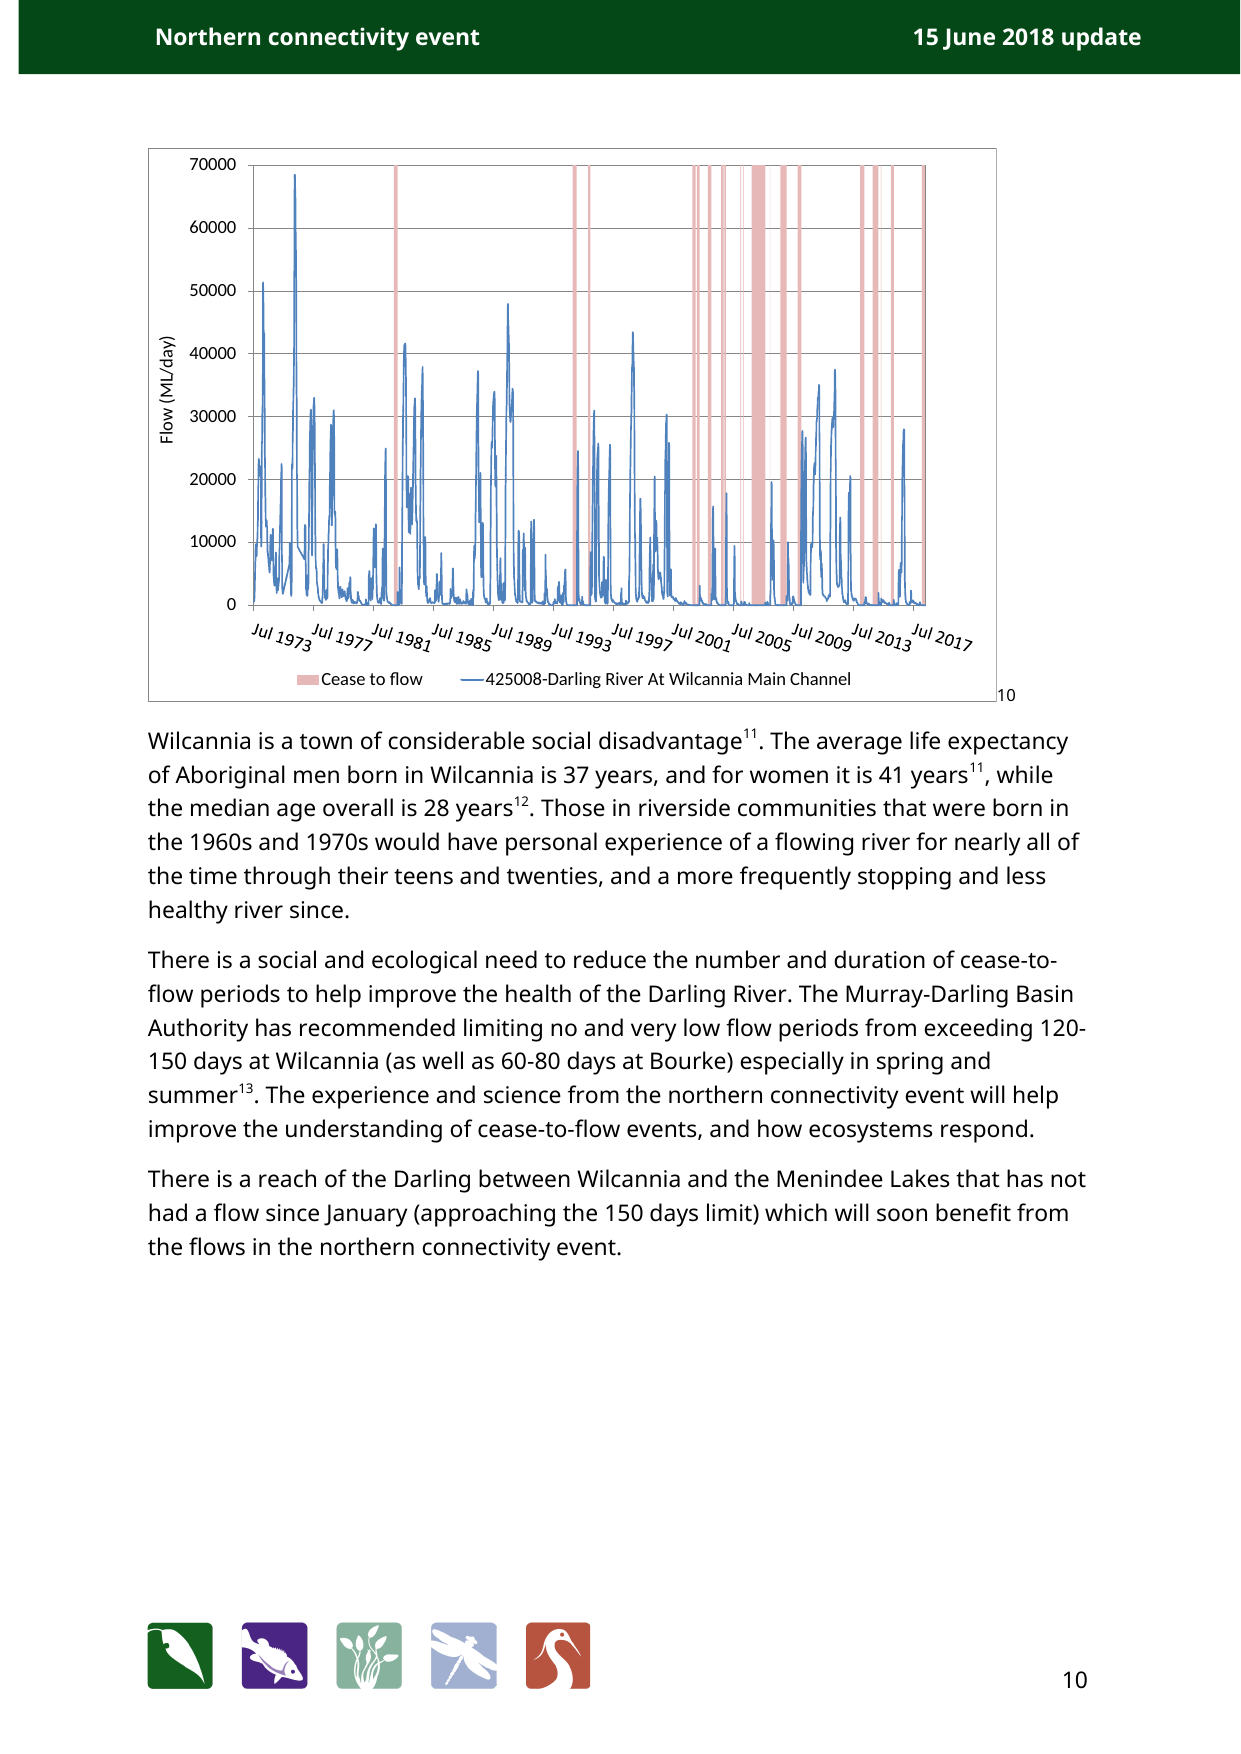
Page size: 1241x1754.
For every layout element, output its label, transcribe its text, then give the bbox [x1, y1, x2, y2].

picture [147, 1622, 591, 1689]
text 10 [148, 148, 1092, 706]
text There is a social and ecological need to reduce the number and duration of cease-to-flow periods to help improve the health of the Darling River. The Murray-Darling Basin Authority has recommended limiting no and very low flow periods from exceeding 120-150 days at Wilcannia (as well as 60-80 days at Bourke) especially in spring and summer13. The experience and science from the northern connectivity event will help improve the understanding of cease-to-flow events, and how ecosystems respond. [148, 944, 1092, 1144]
text Wilcannia is a town of considerable social disadvantage11. The average life expectancy of Aboriginal men born in Wilcannia is 37 years, and for women it is 41 years11, while the median age overall is 28 years12. Those in riverside communities that were born in the 1960s and 1970s would have personal experience of a flowing river for nearly all of the time through their teens and twenties, and a more frequently stopping and less healthy river since. [148, 725, 1092, 925]
text There is a reach of the Darling between Wilcannia and the Menindee Lakes that has not had a flow since January (approaching the 150 days limit) which will soon benefit from the flows in the northern connectivity event. [148, 1163, 1092, 1262]
